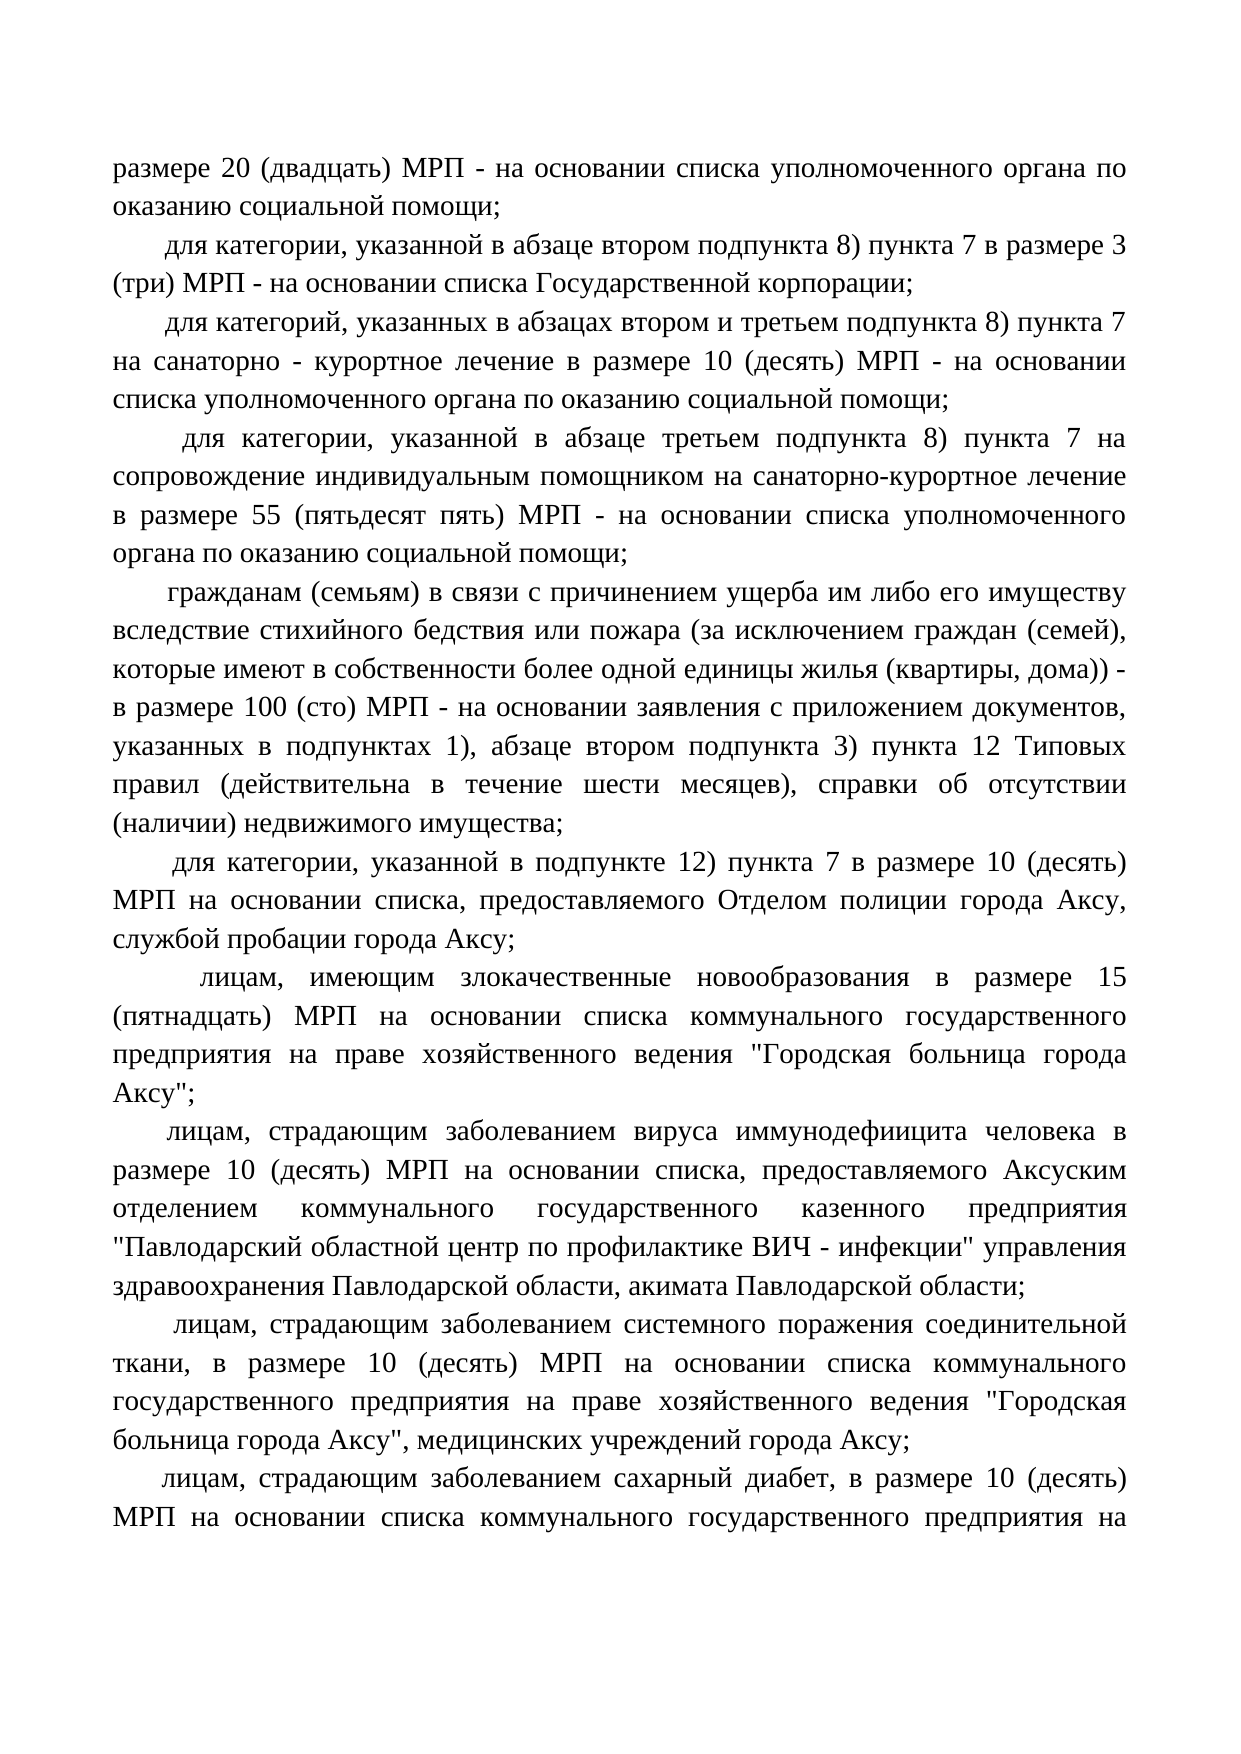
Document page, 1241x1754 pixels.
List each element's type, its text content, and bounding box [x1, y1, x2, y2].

text лицам, страдающим заболеванием вируса иммунодефиицита человека в размере 10 (десять) МРП на основании списка, предоставляемого Аксуским отделением коммунального государственного казенного предприятия "Павлодарский областной центр по профилактике ВИЧ - инфекции" управления здравоохранения Павлодарской области, акимата Павлодарской области; [112, 1113, 1128, 1301]
text для категории, указанной в абзаце третьем подпункта 8) пункта 7 на сопровождение индивидуальным помощником на санаторно-курортное лечение в размере 55 (пятьдесят пять) МРП - на основании списка уполномоченного органа по оказанию социальной помощи; [112, 420, 1128, 569]
text для категории, указанной в абзаце втором подпункта 8) пункта 7 в размере 3 (три) МРП - на основании списка Государственной корпорации; [112, 227, 1128, 299]
text гражданам (семьям) в связи с причинением ущерба им либо его имуществу вследствие стихийного бедствия или пожара (за исключением граждан (семей), которые имеют в собственности более одной единицы жилья (квартиры, дома)) - в размере 100 (сто) МРП - на основании заявления с приложением документов, указанных в подпунктах 1), абзаце втором подпункта 3) пункта 12 Типовых правил (действительна в течение шести месяцев), справки об отсутствии (наличии) недвижимого имущества; [112, 574, 1128, 839]
text лицам, страдающим заболеванием системного поражения соединительной ткани, в размере 10 (десять) МРП на основании списка коммунального государственного предприятия на праве хозяйственного ведения "Городская больница города Аксу", медицинских учреждений города Аксу; [112, 1306, 1128, 1455]
text лицам, имеющим злокачественные новообразования в размере 15 (пятнадцать) МРП на основании списка коммунального государственного предприятия на праве хозяйственного ведения "Городская больница города Аксу"; [112, 959, 1128, 1108]
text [112, 1460, 1128, 1532]
text для категории, указанной в подпункте 12) пункта 7 в размере 10 (десять) МРП на основании списка, предоставляемого Отделом полиции города Аксу, службой пробации города Аксу; [112, 844, 1128, 954]
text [112, 150, 1128, 222]
text для категорий, указанных в абзацах втором и третьем подпункта 8) пункта 7 на санаторно - курортное лечение в размере 10 (десять) МРП - на основании списка уполномоченного органа по оказанию социальной помощи; [112, 304, 1128, 415]
